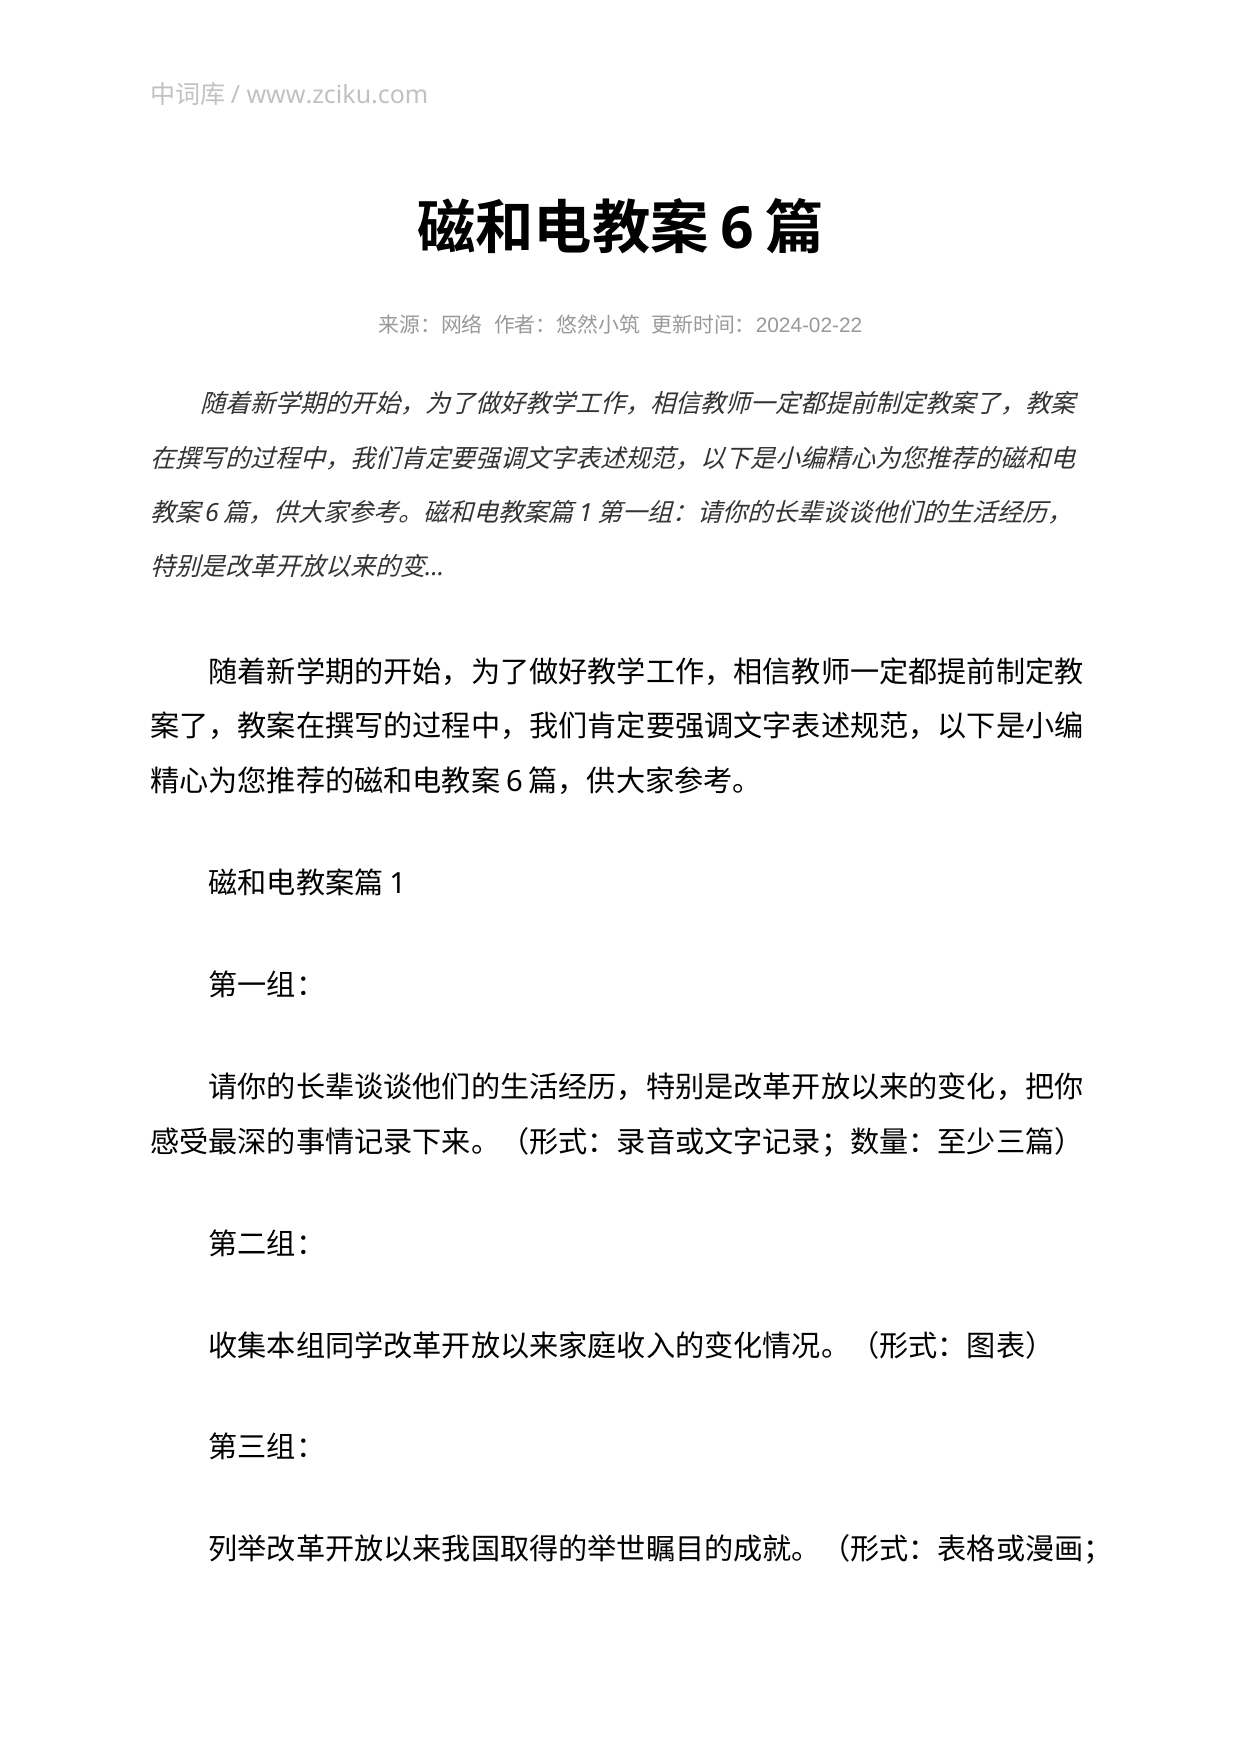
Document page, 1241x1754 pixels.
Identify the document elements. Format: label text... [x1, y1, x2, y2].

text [150, 1526, 1090, 1568]
text 随着新学期的开始，为了做好教学工作，相信教师一定都提前制定教案了，教案在撰写的过程中，我们肯定要强调文字表述规范，以下是小编精心为您推荐的磁和电教案6篇，供大家参考。 [150, 648, 1090, 800]
text 第二组： [150, 1220, 1090, 1263]
text 来源：网络 作者：悠然小筑 更新时间：2024-02-22 [150, 313, 1090, 337]
text 收集本组同学改革开放以来家庭收入的变化情况。（形式：图表） [150, 1322, 1090, 1364]
subtitle 磁和电教案6篇 [150, 181, 1090, 266]
text 第三组： [150, 1424, 1090, 1466]
text 随着新学期的开始，为了做好教学工作，相信教师一定都提前制定教案了，教案在撰写的过程中，我们肯定要强调文字表述规范，以下是小编精心为您推荐的磁和电教案6篇，供大家参考。磁和电教案篇1第一组：请你的长辈谈谈他们的生活经历，特别是改革开放以来的变... [150, 384, 1090, 583]
text 请你的长辈谈谈他们的生活经历，特别是改革开放以来的变化，把你感受最深的事情记录下来。（形式：录音或文字记录；数量：至少三篇） [150, 1064, 1090, 1161]
text 磁和电教案篇1 [150, 860, 1090, 902]
text 第一组： [150, 962, 1090, 1004]
